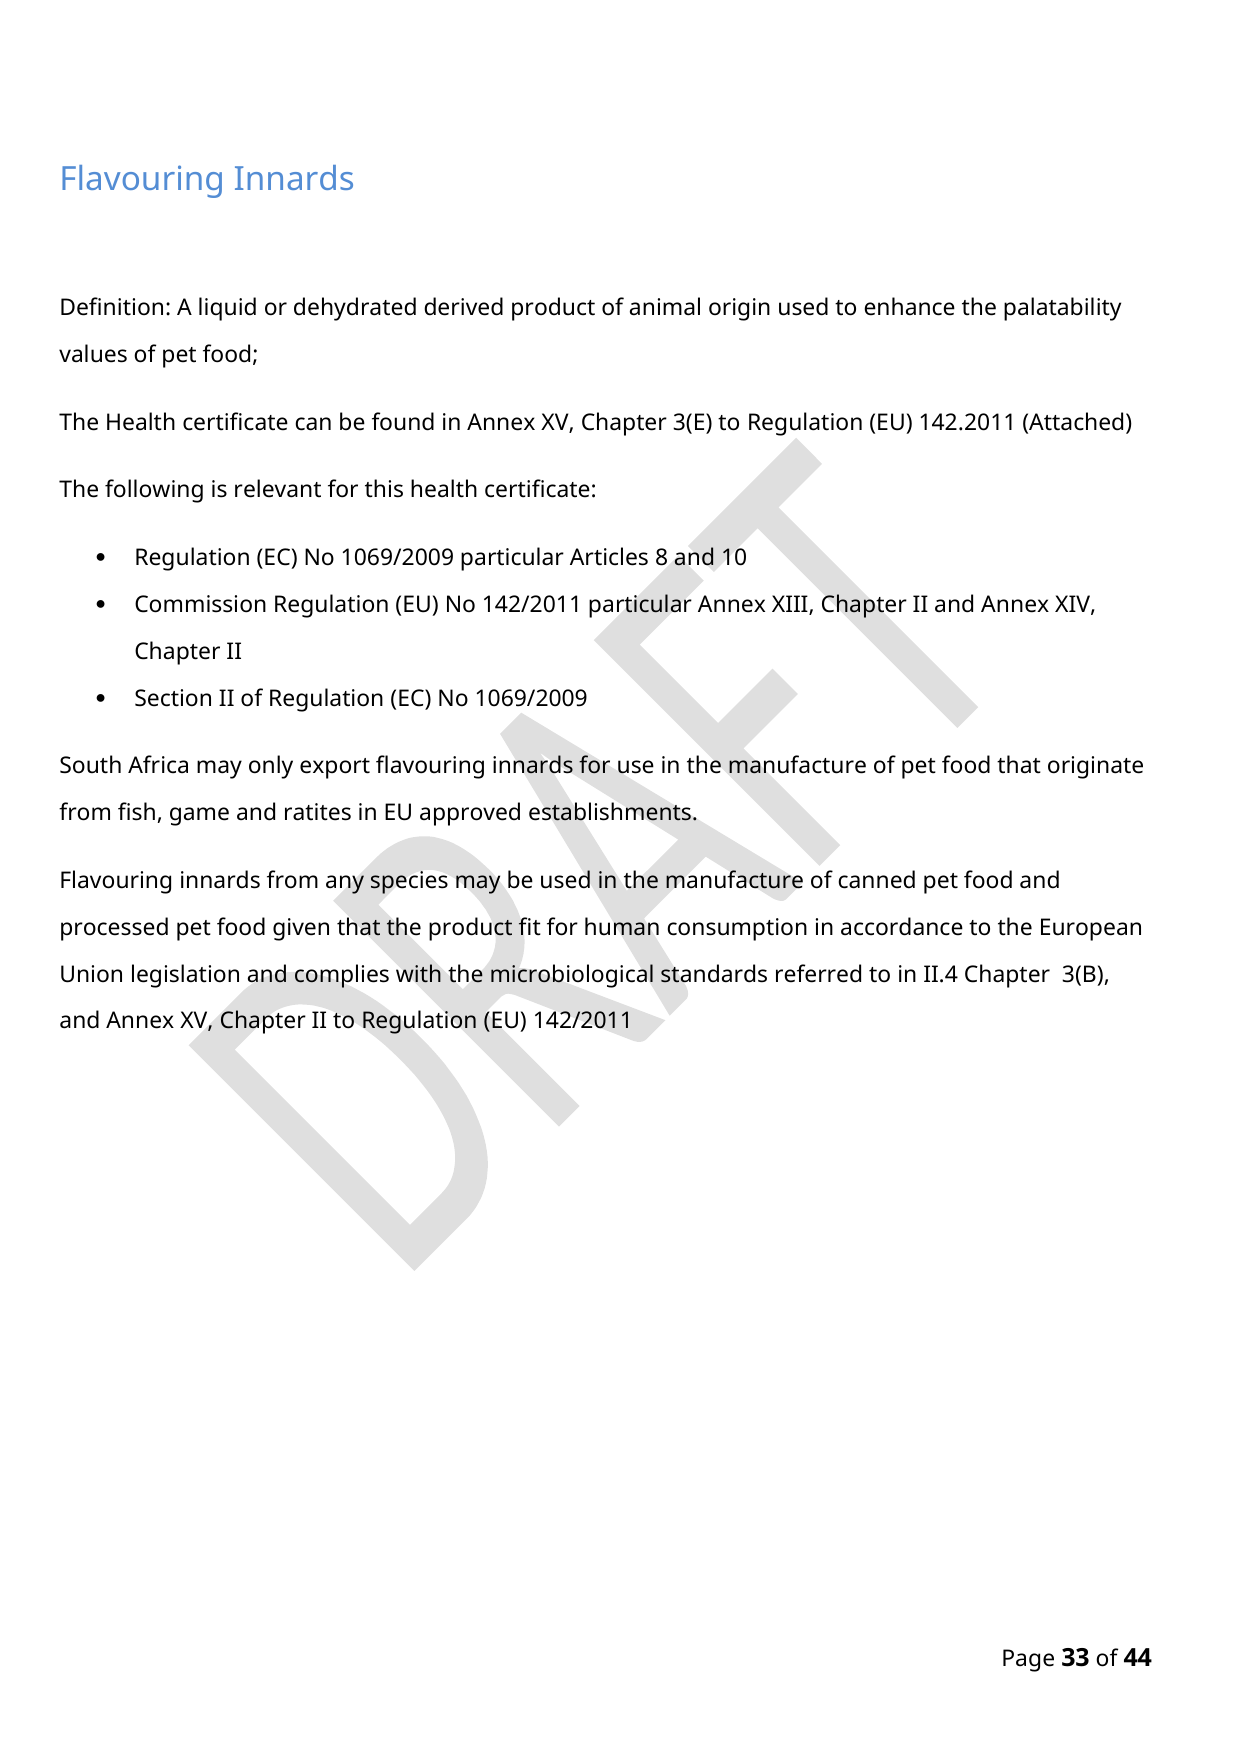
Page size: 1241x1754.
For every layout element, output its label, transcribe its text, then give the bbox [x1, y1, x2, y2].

text Definition: A liquid or dehydrated derived product of animal origin used to enhance the palatability values of pet food; [59, 291, 1152, 369]
text The following is relevant for this health certificate: [59, 473, 1152, 504]
list Section II of Regulation (EC) No 1069/2009 [97, 682, 1152, 713]
list Commission Regulation (EU) No 142/2011 particular Annex XIII, Chapter II and Annex XIV, Chapter II [97, 588, 1152, 666]
text The Health certificate can be found in Annex XV, Chapter 3(E) to Regulation (EU) 142.2011 (Attached) [59, 406, 1152, 437]
text South Africa may only export flavouring innards for use in the manufacture of pet food that originate from fish, game and ratites in EU approved establishments. [59, 749, 1152, 827]
subtitle Flavouring Innards [59, 155, 1152, 201]
text Flavouring innards from any species may be used in the manufacture of canned pet food and processed pet food given that the product fit for human consumption in accordance to the European Union legislation and complies with the microbiological standards referred to in II.4 Chapter 3(B), and Annex XV, Chapter II to Regulation (EU) 142/2011 [59, 864, 1152, 1036]
list Regulation (EC) No 1069/2009 particular Articles 8 and 10 [97, 541, 1152, 572]
